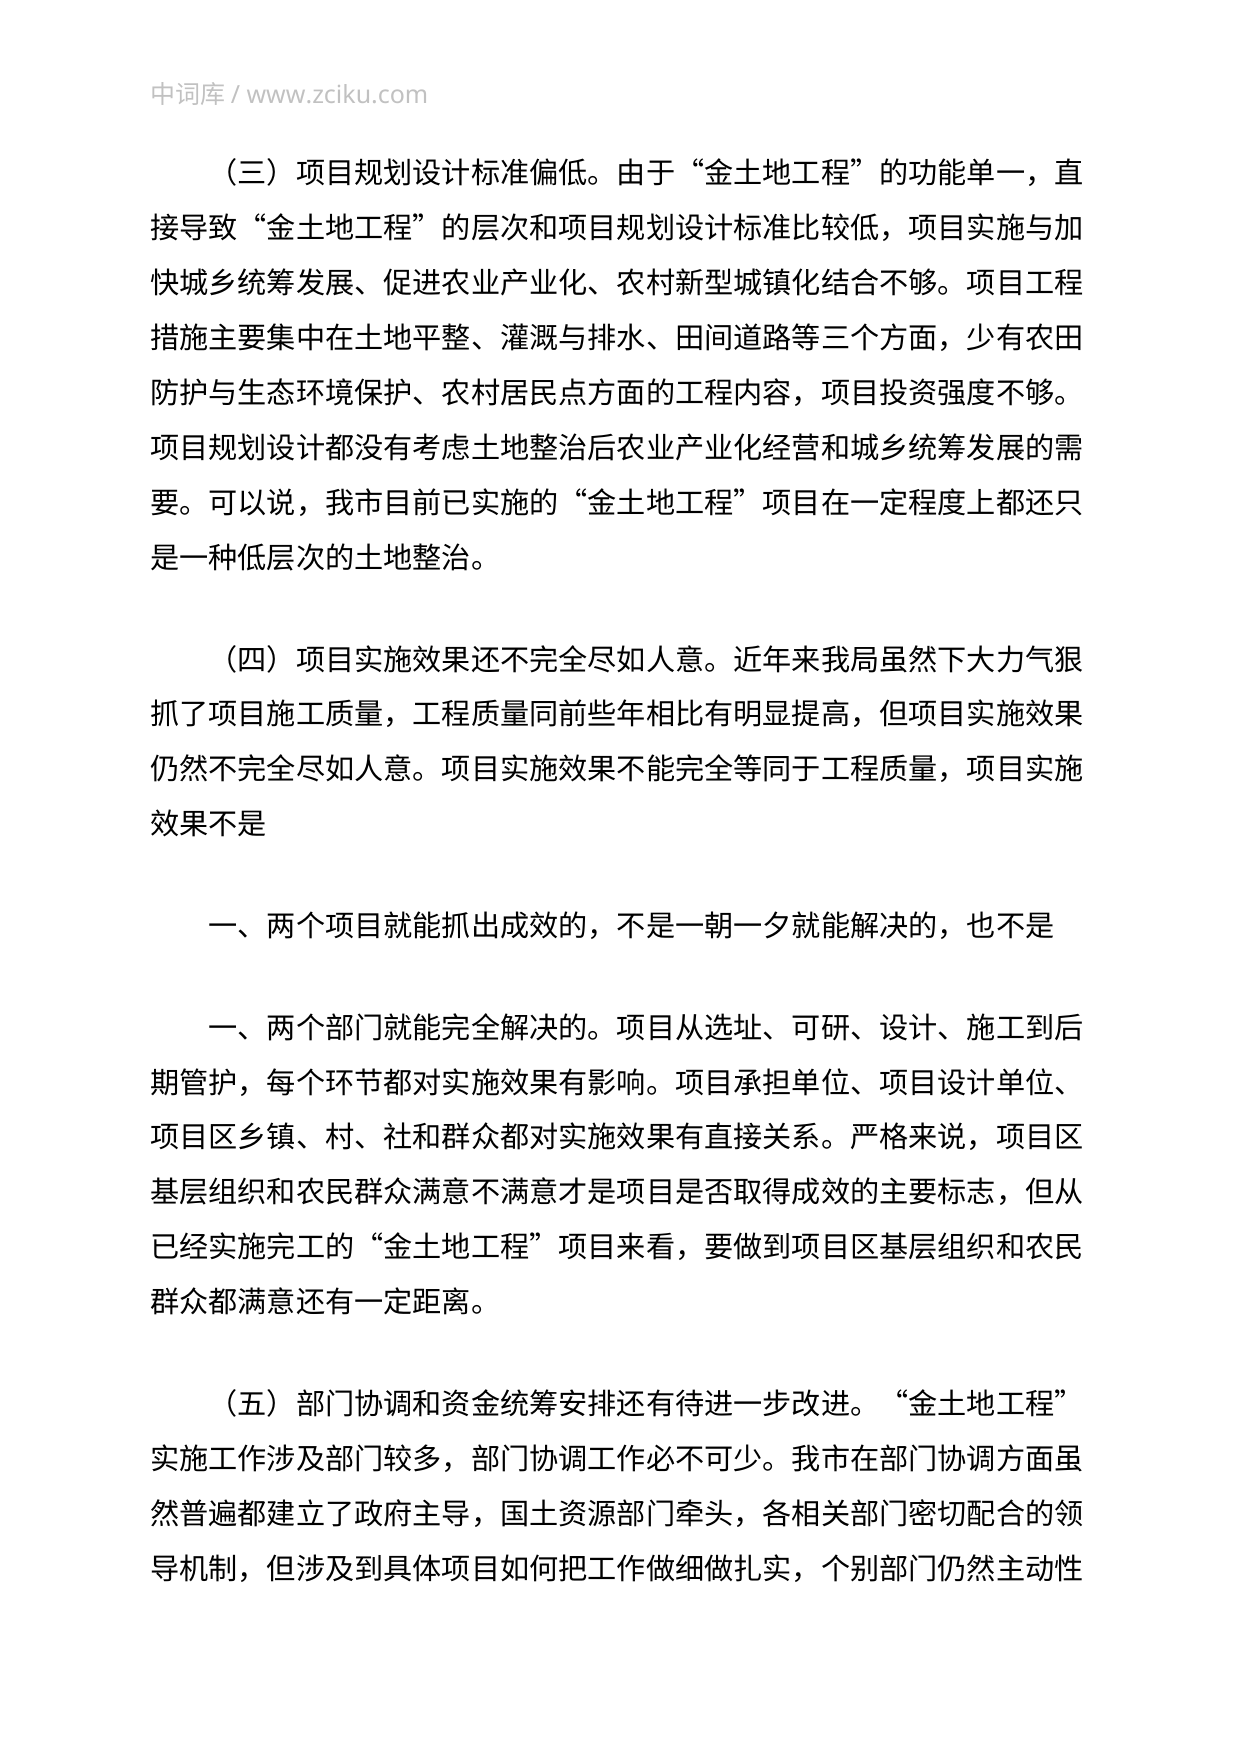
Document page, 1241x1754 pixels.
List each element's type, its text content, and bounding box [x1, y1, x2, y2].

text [150, 1381, 1090, 1587]
text （三）项目规划设计标准偏低。由于“金土地工程”的功能单一，直接导致“金土地工程”的层次和项目规划设计标准比较低，项目实施与加快城乡统筹发展、促进农业产业化、农村新型城镇化结合不够。项目工程措施主要集中在土地平整、灌溉与排水、田间道路等三个方面，少有农田防护与生态环境保护、农村居民点方面的工程内容，项目投资强度不够。项目规划设计都没有考虑土地整治后农业产业化经营和城乡统筹发展的需要。可以说，我市目前已实施的“金土地工程”项目在一定程度上都还只是一种低层次的土地整治。 [150, 150, 1090, 577]
text 一、两个项目就能抓出成效的，不是一朝一夕就能解决的，也不是 [150, 902, 1090, 945]
text （四）项目实施效果还不完全尽如人意。近年来我局虽然下大力气狠抓了项目施工质量，工程质量同前些年相比有明显提高，但项目实施效果仍然不完全尽如人意。项目实施效果不能完全等同于工程质量，项目实施效果不是 [150, 636, 1090, 843]
text 一、两个部门就能完全解决的。项目从选址、可研、设计、施工到后期管护，每个环节都对实施效果有影响。项目承担单位、项目设计单位、项目区乡镇、村、社和群众都对实施效果有直接关系。严格来说，项目区基层组织和农民群众满意不满意才是项目是否取得成效的主要标志，但从已经实施完工的“金土地工程”项目来看，要做到项目区基层组织和农民群众都满意还有一定距离。 [150, 1004, 1090, 1321]
